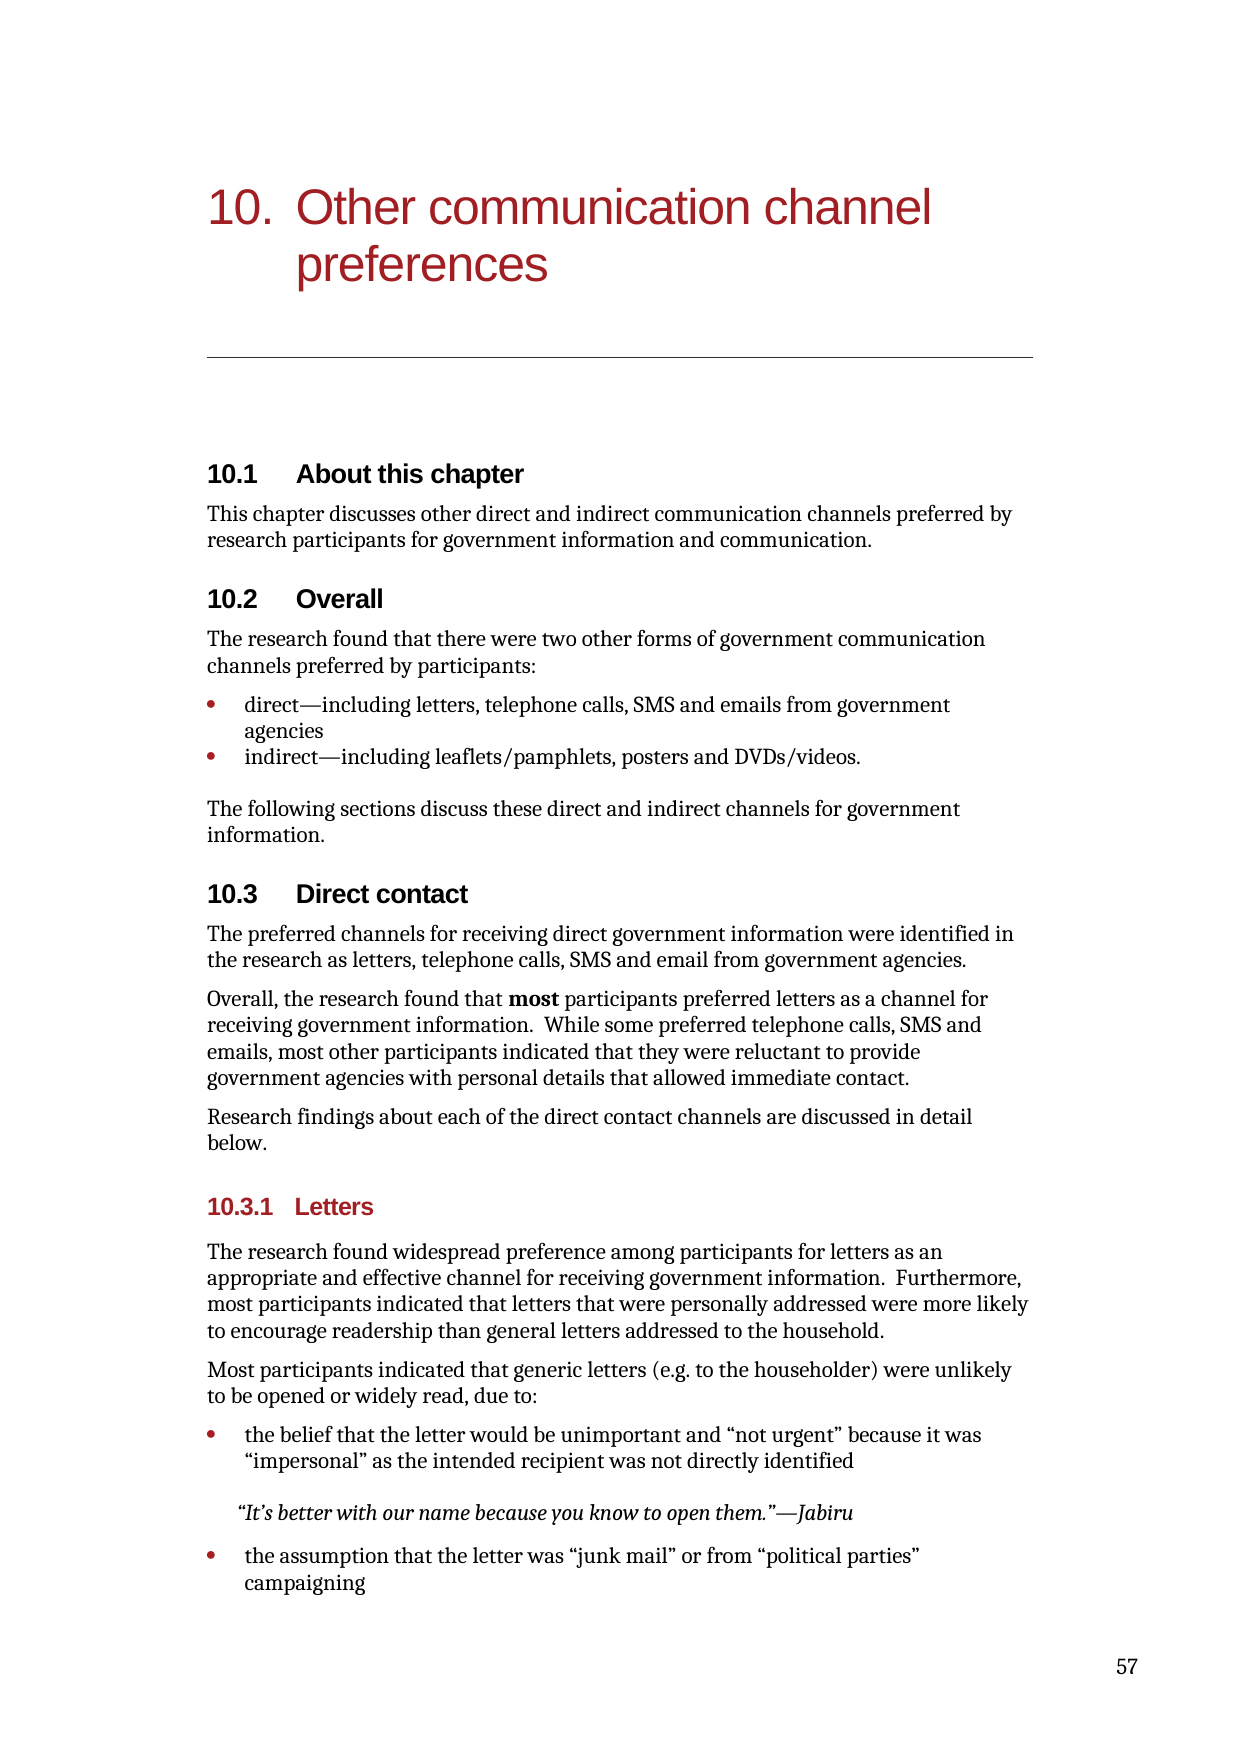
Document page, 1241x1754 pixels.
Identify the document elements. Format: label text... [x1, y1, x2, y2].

subtitle Other communication channel preferences [207, 177, 1033, 357]
text The following sections discuss these direct and indirect channels for government information. [207, 795, 1033, 848]
text The preferred channels for receiving direct government information were identified in the research as letters, telephone calls, SMS and email from government agencies. [207, 921, 1033, 973]
subtitle 10.1 About this chapter [207, 458, 1033, 489]
text Research findings about each of the direct contact channels are discussed in detail below. [207, 1104, 1033, 1157]
list indirect—including leaflets/pamphlets, posters and DVDs/videos. [207, 744, 1033, 770]
text Overall, the research found that most participants preferred letters as a channel for receiving government information. While some preferred telephone calls, SMS and emails, most other participants indicated that they were reluctant to provide government agencies with personal details that allowed immediate contact. [207, 986, 1033, 1091]
text The research found widespread preference among participants for letters as an appropriate and effective channel for receiving government information. Furthermore, most participants indicated that letters that were personally addressed were more likely to encourage readership than general letters addressed to the household. [207, 1238, 1033, 1344]
subtitle 10.2 Overall [207, 583, 1033, 614]
subtitle 10.3.1 Letters [207, 1192, 1033, 1221]
subtitle 10.3 Direct contact [207, 878, 1033, 909]
list the assumption that the letter was “junk mail” or from “political parties” campaigning [207, 1543, 1033, 1596]
text Most participants indicated that generic letters (e.g. to the householder) were unlikely to be opened or widely read, due to: [207, 1356, 1033, 1409]
text The research found that there were two other forms of government communication channels preferred by participants: [207, 626, 1033, 679]
list the belief that the letter would be unimportant and “not urgent” because it was “impersonal” as the intended recipient was not directly identified [207, 1422, 1033, 1474]
text “It’s better with our name because you know to open them.”—Jabiru [236, 1499, 1004, 1526]
list direct—including letters, telephone calls, SMS and emails from government agencies [207, 691, 1033, 744]
text This chapter discusses other direct and indirect communication channels preferred by research participants for government information and communication. [207, 501, 1033, 553]
